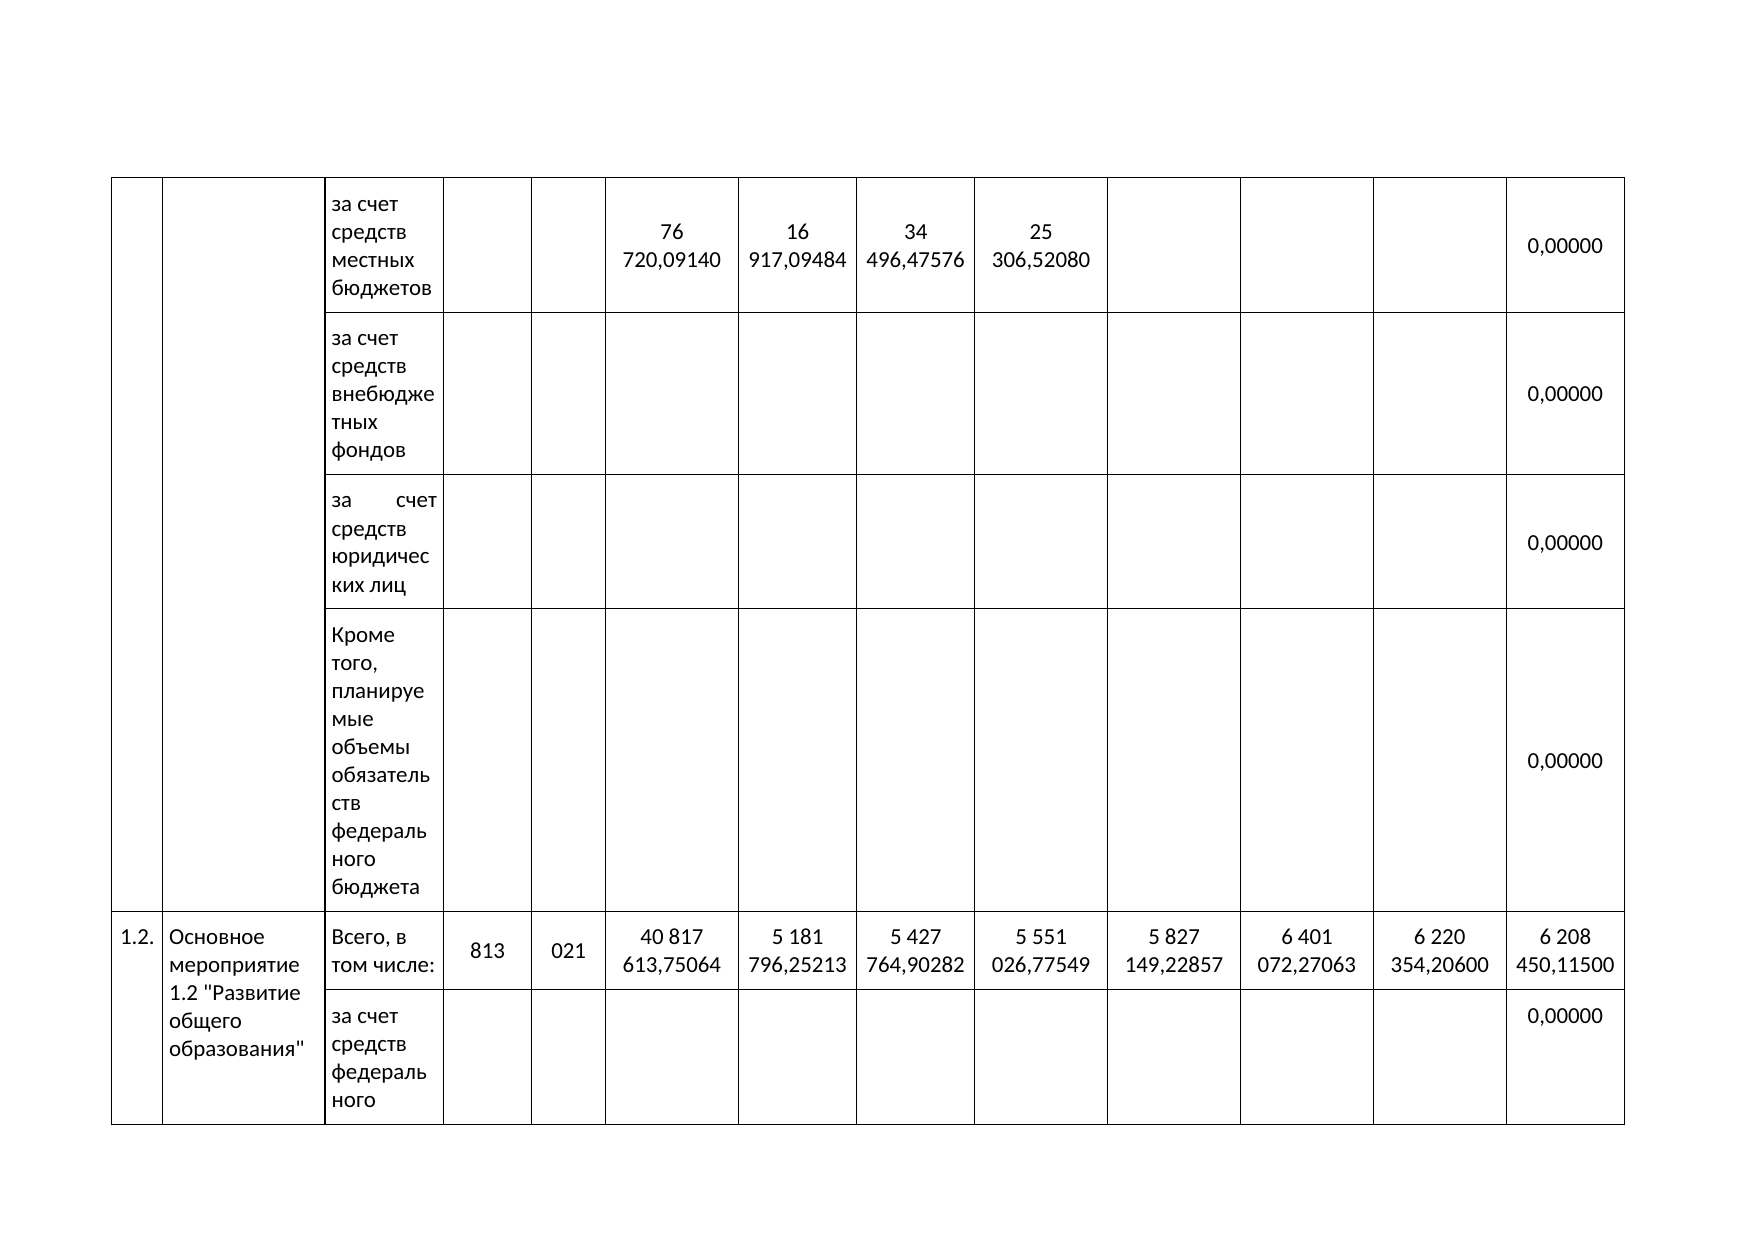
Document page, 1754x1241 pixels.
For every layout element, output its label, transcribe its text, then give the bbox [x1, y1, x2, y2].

table_cell [739, 475, 856, 608]
table_cell 813 [444, 912, 531, 989]
table_cell [532, 178, 605, 312]
table_cell 1.2. [112, 912, 162, 1123]
table_cell [606, 990, 738, 1123]
table_cell [532, 609, 605, 911]
table_cell [532, 990, 605, 1123]
table_cell [1241, 609, 1373, 911]
table_cell 5 827 149,22857 [1108, 912, 1240, 989]
table_cell [1374, 313, 1506, 474]
table_cell Всего, в том числе: [326, 912, 443, 989]
table_cell [1108, 178, 1240, 312]
table_cell [1374, 178, 1506, 312]
table_cell [606, 313, 738, 474]
table_cell 16 917,09484 [739, 178, 856, 312]
table_cell [1374, 475, 1506, 608]
table_cell [857, 313, 974, 474]
table_cell [444, 475, 531, 608]
table_cell [975, 313, 1107, 474]
table_cell за счет средств юридических лиц [326, 475, 443, 608]
table_cell 5 181 796,25213 [739, 912, 856, 989]
table_cell за счет средств внебюджетных фондов [326, 313, 443, 474]
table_cell 6 220 354,20600 [1374, 912, 1506, 989]
table_cell [532, 313, 605, 474]
table_cell [1241, 475, 1373, 608]
table_cell [444, 609, 531, 911]
table_cell [975, 990, 1107, 1123]
table_cell [1108, 475, 1240, 608]
table_cell [739, 313, 856, 474]
table_cell [857, 475, 974, 608]
table_cell 40 817 613,75064 [606, 912, 738, 989]
table_cell 0,00000 [1507, 990, 1624, 1123]
table_cell [532, 475, 605, 608]
table_cell Кроме того, планируемые объемы обязательств федерального бюджета [326, 609, 443, 911]
table_cell [1241, 990, 1373, 1123]
table_cell 0,00000 [1507, 609, 1624, 911]
table_cell [1108, 313, 1240, 474]
table_cell 0,00000 [1507, 313, 1624, 474]
table_cell 34 496,47576 [857, 178, 974, 312]
table_cell 76 720,09140 [606, 178, 738, 312]
table_cell [1108, 609, 1240, 911]
table_cell [444, 990, 531, 1123]
table_cell [606, 475, 738, 608]
table_cell 0,00000 [1507, 475, 1624, 608]
table_cell [1108, 990, 1240, 1123]
table_cell [1241, 313, 1373, 474]
table_cell 25 306,52080 [975, 178, 1107, 312]
table_cell 021 [532, 912, 605, 989]
table_cell [857, 609, 974, 911]
table_cell Основное мероприятие 1.2 "Развитие общего образования" [163, 912, 324, 1123]
table_cell [857, 990, 974, 1123]
table_cell [1374, 990, 1506, 1123]
table_cell [739, 609, 856, 911]
table_cell [606, 609, 738, 911]
table_cell [1374, 609, 1506, 911]
table_cell [444, 178, 531, 312]
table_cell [326, 990, 443, 1123]
table_cell 0,00000 [1507, 178, 1624, 312]
table_cell [739, 990, 856, 1123]
table_cell [1241, 178, 1373, 312]
table_cell 6 401 072,27063 [1241, 912, 1373, 989]
table_cell [975, 609, 1107, 911]
table_cell 5 551 026,77549 [975, 912, 1107, 989]
table_cell [975, 475, 1107, 608]
table_cell [444, 313, 531, 474]
table_cell за счет средств местных бюджетов [326, 178, 443, 312]
table_cell 5 427 764,90282 [857, 912, 974, 989]
table_cell 6 208 450,11500 [1507, 912, 1624, 989]
